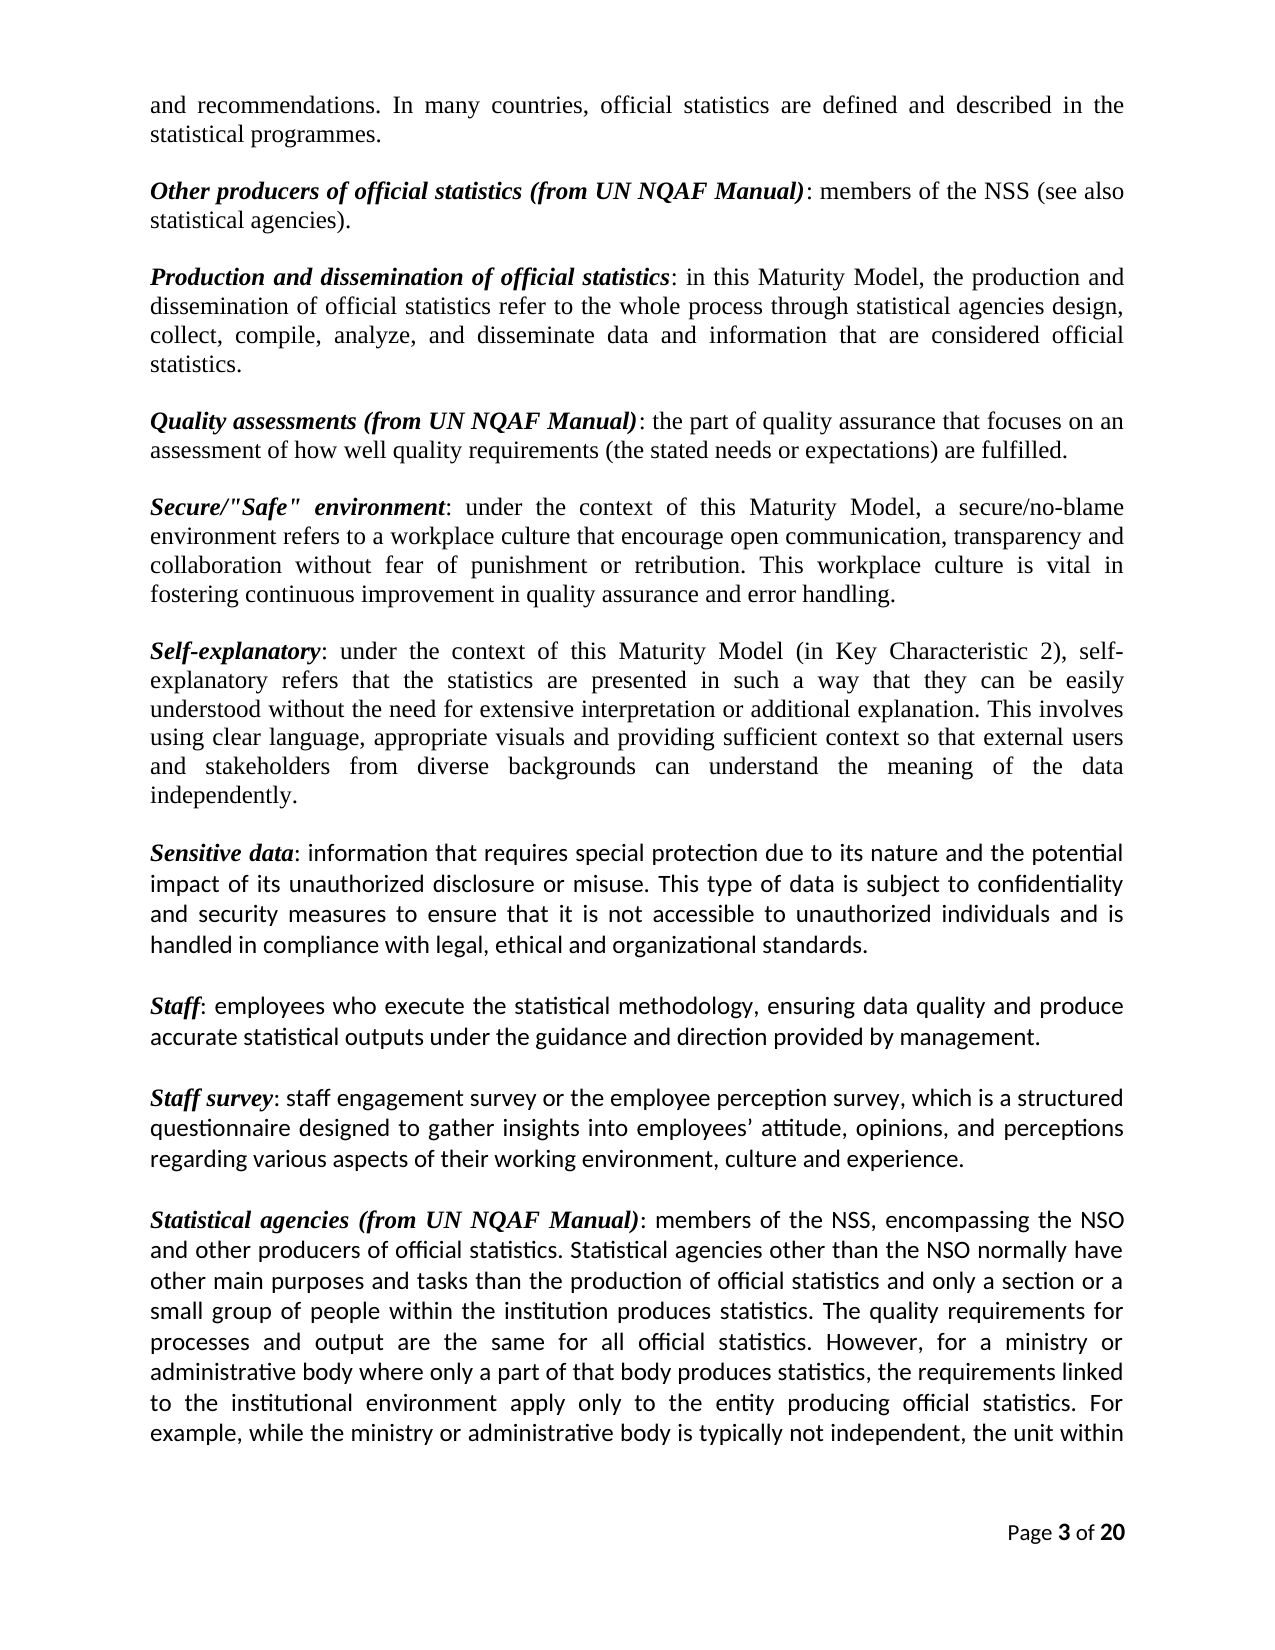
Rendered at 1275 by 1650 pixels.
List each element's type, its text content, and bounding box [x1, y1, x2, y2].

text Sensitive data: information that requires special protection due to its nature and the potential impact of its unauthorized disclosure or misuse. This type of data is subject to confidentiality and security measures to ensure that it is not accessible to unauthorized individuals and is handled in compliance with legal, ethical and organizational standards. [150, 837, 1125, 959]
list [150, 90, 1125, 147]
list Self-explanatory: under the context of this Maturity Model (in Key Characteristic 2), self-explanatory refers that the statistics are presented in such a way that they can be easily understood without the need for extensive interpretation or additional explanation. This involves using clear language, appropriate visuals and providing sufficient context so that external users and stakeholders from diverse backgrounds can understand the meaning of the data independently. [150, 636, 1125, 809]
text Staff: employees who execute the statistical methodology, ensuring data quality and produce accurate statistical outputs under the guidance and direction provided by management. [150, 990, 1125, 1051]
list Secure/"Safe" environment: under the context of this Maturity Model, a secure/no-blame environment refers to a workplace culture that encourage open communication, transparency and collaboration without fear of punishment or retribution. This workplace culture is vital in fostering continuous improvement in quality assurance and error handling. [150, 492, 1125, 607]
list Quality assessments (from UN NQAF Manual): the part of quality assurance that focuses on an assessment of how well quality requirements (the stated needs or expectations) are fulfilled. [150, 406, 1125, 464]
list Other producers of official statistics (from UN NQAF Manual): members of the NSS (see also statistical agencies). [150, 176, 1125, 234]
text Staff survey: staff engagement survey or the employee perception survey, which is a structured questionnaire designed to gather insights into employees’ attitude, opinions, and perceptions regarding various aspects of their working environment, culture and experience. [150, 1082, 1125, 1173]
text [150, 1204, 1125, 1448]
list Production and dissemination of official statistics: in this Maturity Model, the production and dissemination of official statistics refer to the whole process through statistical agencies design, collect, compile, analyze, and disseminate data and information that are considered official statistics. [150, 262, 1125, 377]
